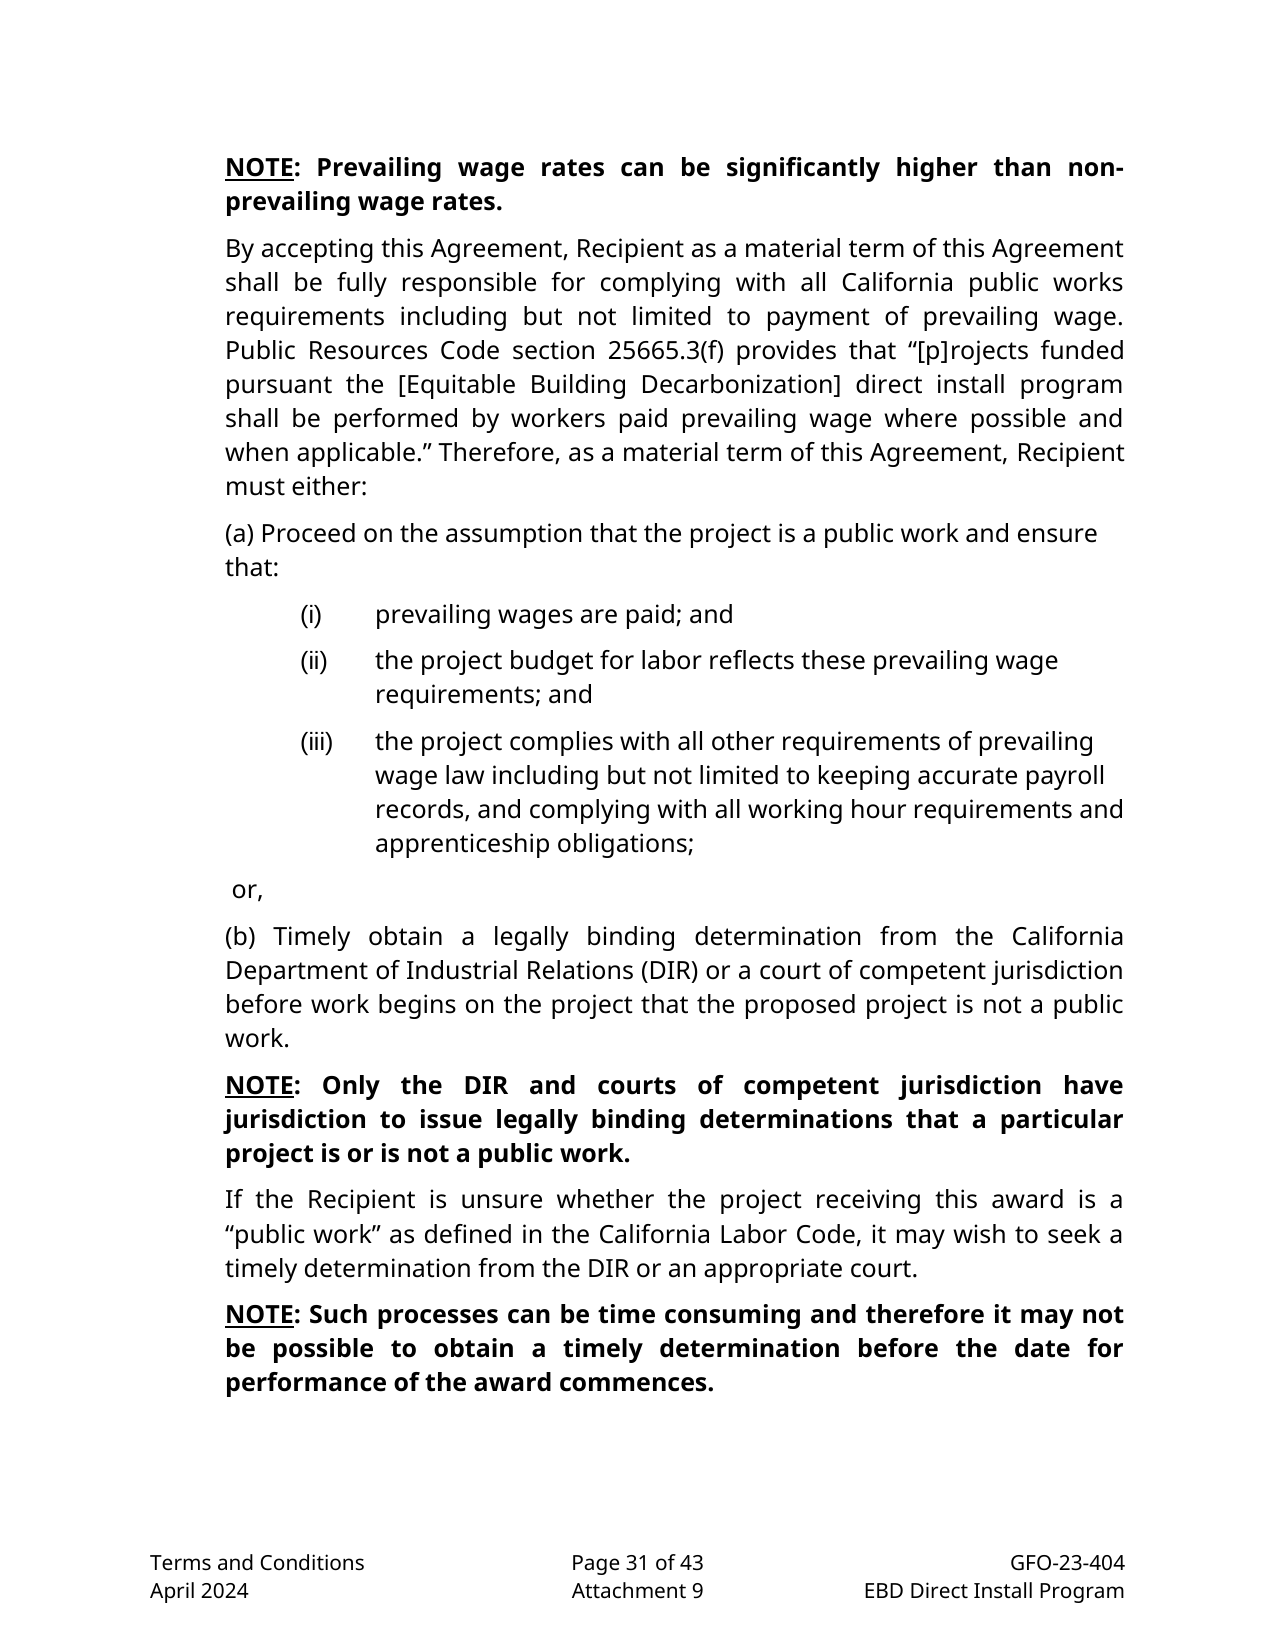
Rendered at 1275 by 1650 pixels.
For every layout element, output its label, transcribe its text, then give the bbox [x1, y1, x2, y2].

list the project complies with all other requirements of prevailing wage law including but not limited to keeping accurate payroll records, and complying with all working hour requirements and apprenticeship obligations; [300, 723, 1125, 860]
list the project budget for labor reflects these prevailing wage requirements; and [300, 643, 1125, 711]
list prevailing wages are paid; and [300, 596, 1125, 630]
text (a) Proceed on the assumption that the project is a public work and ensure that: [225, 516, 1125, 584]
text By accepting this Agreement, Recipient as a material term of this Agreement shall be fully responsible for complying with all California public works requirements including but not limited to payment of prevailing wage. Public Resources Code section 25665.3(f) provides that “[p]rojects funded pursuant the [Equitable Building Decarbonization] direct install program shall be performed by workers paid prevailing wage where possible and when applicable.” Therefore, as a material term of this Agreement, Recipient must either: [225, 231, 1125, 503]
list or, [225, 872, 1125, 906]
text NOTE: Only the DIR and courts of competent jurisdiction have jurisdiction to issue legally binding determinations that a particular project is or is not a public work. [225, 1067, 1125, 1170]
text (b) Timely obtain a legally binding determination from the California Department of Industrial Relations (DIR) or a court of competent jurisdiction before work begins on the project that the proposed project is not a public work. [225, 919, 1125, 1055]
text NOTE: Prevailing wage rates can be significantly higher than non-prevailing wage rates. [225, 150, 1125, 218]
text If the Recipient is unsure whether the project receiving this award is a “public work” as defined in the California Labor Code, it may wish to seek a timely determination from the DIR or an appropriate court. [225, 1182, 1125, 1284]
text NOTE: Such processes can be time consuming and therefore it may not be possible to obtain a timely determination before the date for performance of the award commences. [225, 1297, 1125, 1399]
